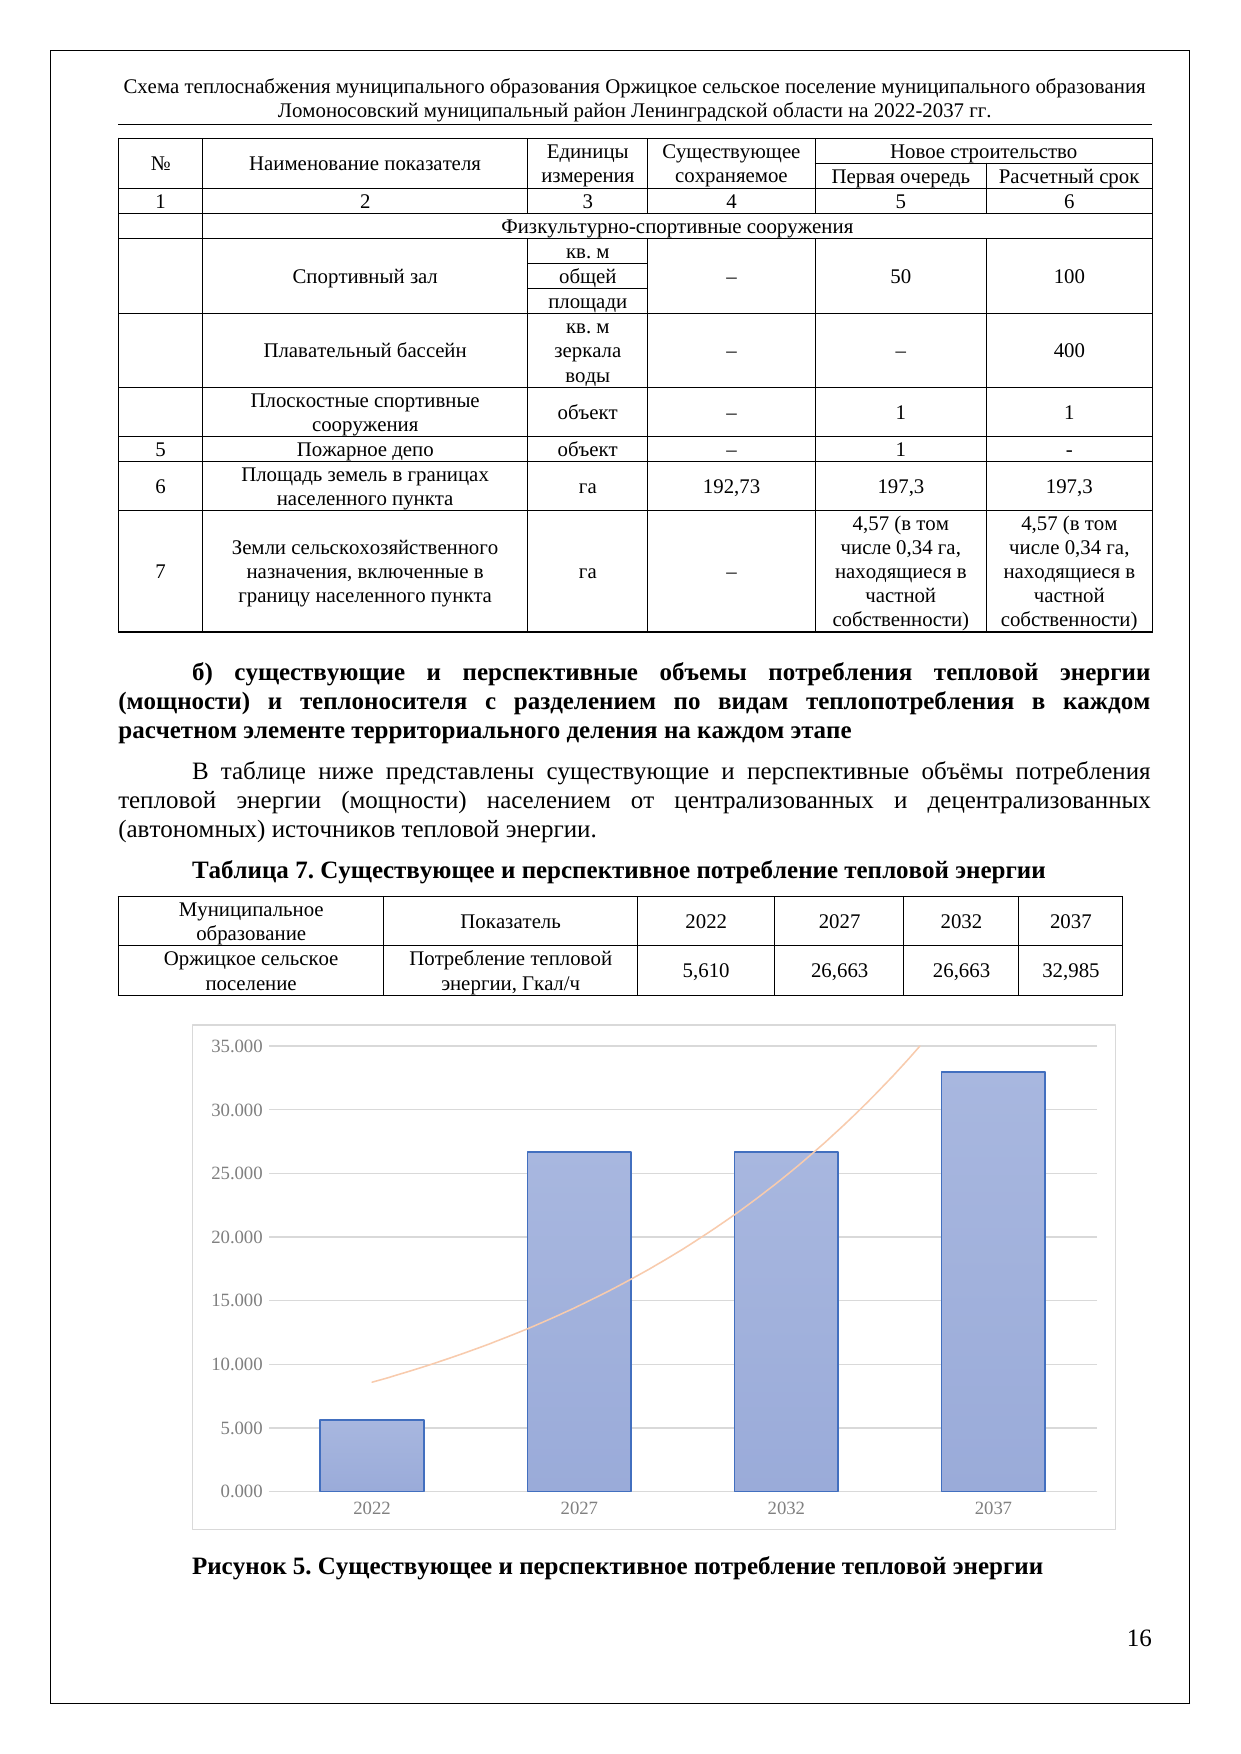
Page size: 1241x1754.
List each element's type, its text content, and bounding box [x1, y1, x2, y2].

table_cell 7 [119, 511, 202, 631]
table_cell 1 [816, 437, 986, 461]
table_cell Плавательный бассейн [203, 314, 527, 387]
table_cell 197,3 [987, 462, 1152, 510]
table_header Показатель [384, 897, 637, 945]
table_cell 5,610 [638, 946, 774, 994]
table_cell 3 [528, 189, 647, 213]
table_cell 197,3 [816, 462, 986, 510]
table_cell Физкультурно-спортивные сооружения [203, 214, 1152, 238]
text б) существующие и перспективные объемы потребления тепловой энергии (мощности) и теплоносителя с разделением по видам теплопотребления в каждом расчетном элементе территориального деления на каждом этапе [118, 657, 1152, 744]
table_cell 1 [816, 388, 986, 436]
table_cell 5 [816, 189, 986, 213]
table_cell Земли сельскохозяйственного назначения, включенные в границу населенного пункта [203, 511, 527, 631]
table_cell [119, 214, 202, 238]
table_cell – [816, 314, 986, 387]
table_cell 32,985 [1019, 946, 1122, 994]
table_cell Первая очередь [816, 164, 986, 188]
table_cell га [528, 511, 647, 631]
table_cell – [648, 388, 815, 436]
table_cell [119, 314, 202, 387]
table_cell [119, 388, 202, 436]
table_cell общей [528, 264, 647, 288]
table_header 2032 [904, 897, 1018, 945]
table_cell – [648, 511, 815, 631]
table_header Новое строительство [816, 139, 1152, 163]
table_cell га [528, 462, 647, 510]
table_cell 1 [987, 388, 1152, 436]
table_cell Оржицкое сельское поселение [119, 946, 383, 994]
table_cell Потребление тепловой энергии, Гкал/ч [384, 946, 637, 994]
table_header 2022 [638, 897, 774, 945]
table_cell 6 [119, 462, 202, 510]
table_cell 192,73 [648, 462, 815, 510]
table_cell – [648, 314, 815, 387]
table_cell 1 [119, 189, 202, 213]
table_cell 2 [203, 189, 527, 213]
table_cell [119, 239, 202, 313]
table_header Муниципальное образование [119, 897, 383, 945]
table_cell 100 [987, 239, 1152, 313]
table_cell объект [528, 437, 647, 461]
table_header № [119, 139, 202, 188]
table_cell Плоскостные спортивные сооружения [203, 388, 527, 436]
table_header 2037 [1019, 897, 1122, 945]
table_cell Спортивный зал [203, 239, 527, 313]
table_cell Пожарное депо [203, 437, 527, 461]
table_header Существующее сохраняемое [648, 139, 815, 188]
table_cell Площадь земель в границах населенного пункта [203, 462, 527, 510]
table_header 2027 [775, 897, 903, 945]
table_cell 4 [648, 189, 815, 213]
table_cell – [648, 437, 815, 461]
table_cell 5 [119, 437, 202, 461]
table_cell кв. м [528, 239, 647, 263]
table_cell 6 [987, 189, 1152, 213]
table_cell 4,57 (в том числе 0,34 га, находящиеся в частной собственности) [816, 511, 986, 631]
table_cell площади [528, 289, 647, 313]
text Рисунок 5. Существующее и перспективное потребление тепловой энергии [118, 1551, 1152, 1580]
table_cell объект [528, 388, 647, 436]
table_cell 4,57 (в том числе 0,34 га, находящиеся в частной собственности) [987, 511, 1152, 631]
table_cell 400 [987, 314, 1152, 387]
table_cell 26,663 [904, 946, 1018, 994]
table_header Наименование показателя [203, 139, 527, 188]
table_cell 26,663 [775, 946, 903, 994]
table_cell – [648, 239, 815, 313]
text В таблице ниже представлены существующие и перспективные объёмы потребления тепловой энергии (мощности) населением от централизованных и децентрализованных (автономных) источников тепловой энергии. [118, 756, 1152, 842]
table_cell кв. м зеркала воды [528, 314, 647, 387]
table_cell Расчетный срок [987, 164, 1152, 188]
table_cell 50 [816, 239, 986, 313]
text Таблица 7. Существующее и перспективное потребление тепловой энергии [118, 855, 1152, 884]
table_header Единицы измерения [528, 139, 647, 188]
table_cell - [987, 437, 1152, 461]
